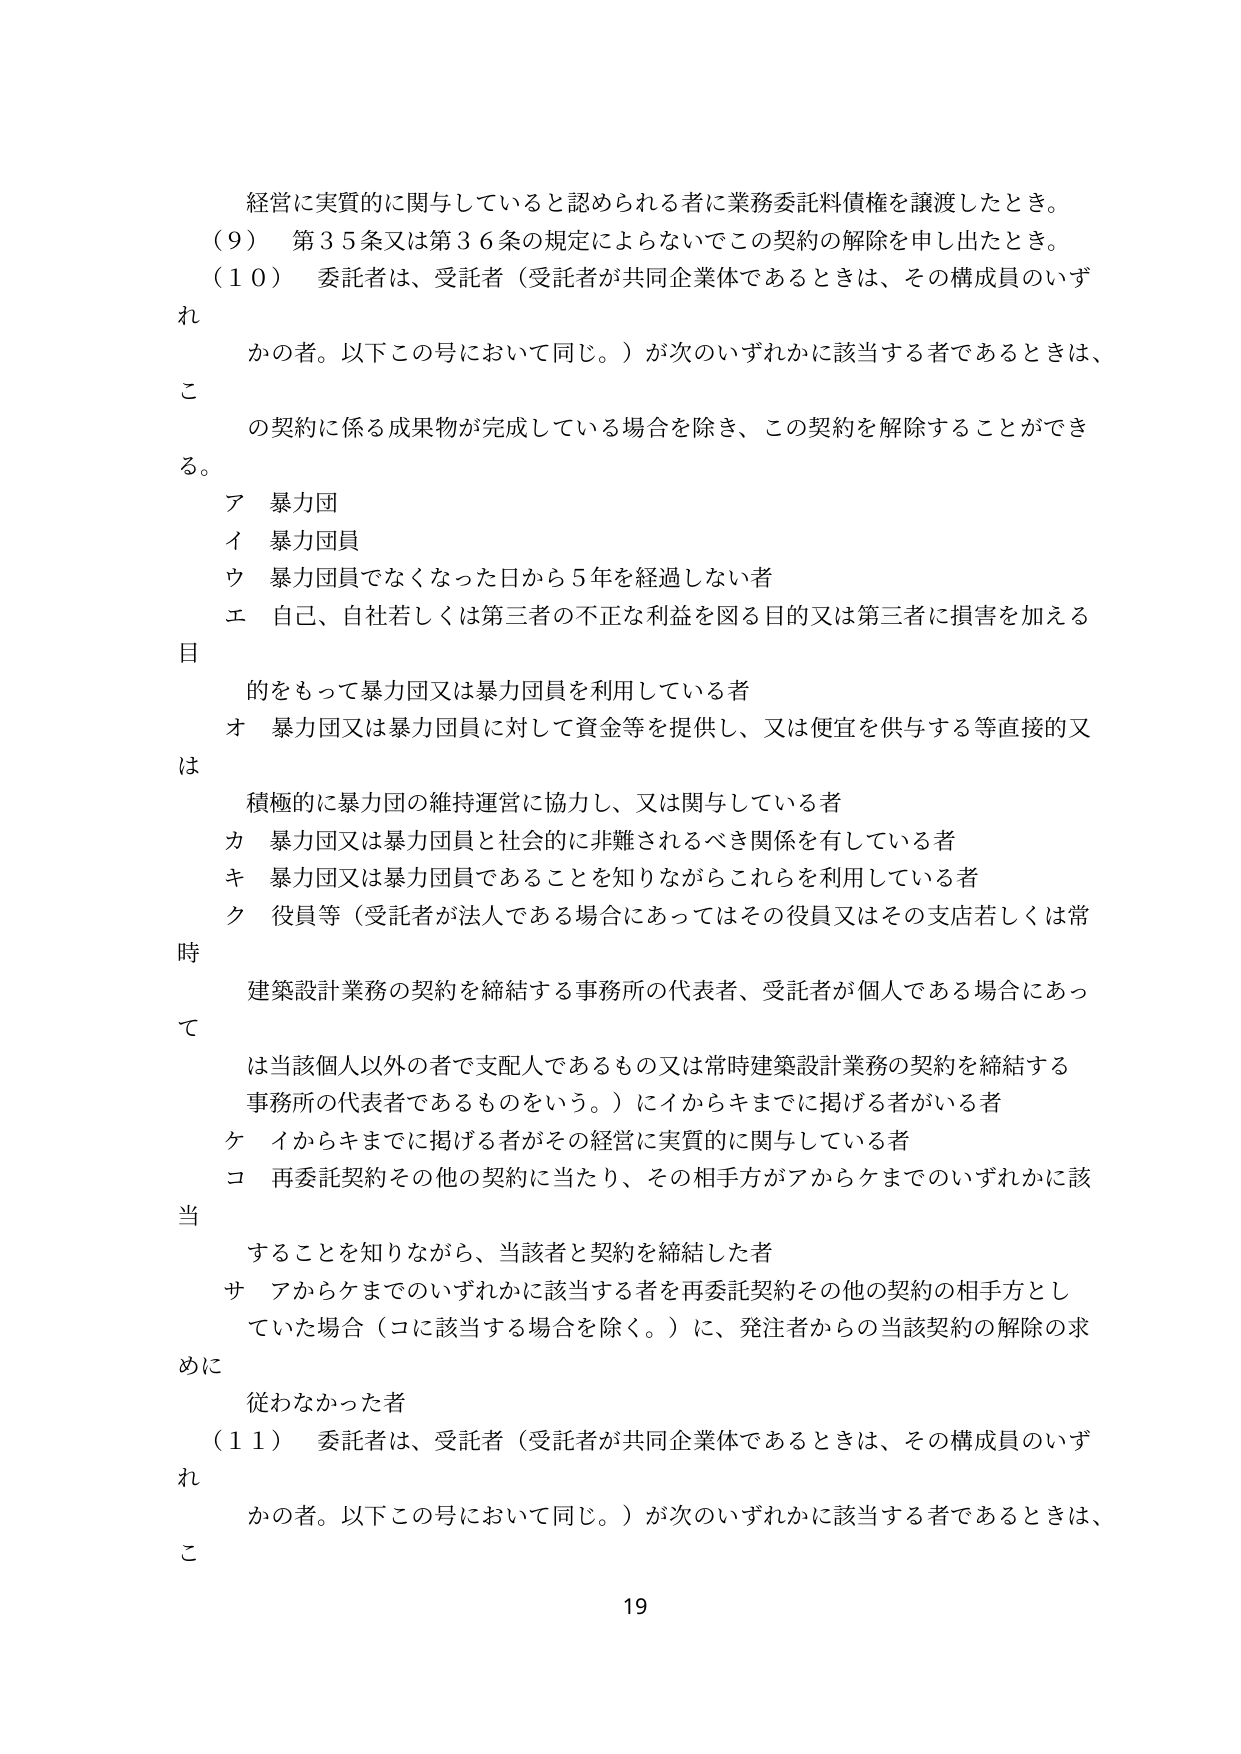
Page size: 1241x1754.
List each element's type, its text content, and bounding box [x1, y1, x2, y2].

text ウ 暴力団員でなくなった日から５年を経過しない者 [177, 558, 1092, 596]
text 従わなかった者 [177, 1383, 1092, 1421]
text （１０） 委託者は、受託者（受託者が共同企業体であるときは、その構成員のいずれ [177, 258, 1092, 333]
text は当該個人以外の者で支配人であるもの又は常時建築設計業務の契約を締結する [177, 1046, 1092, 1083]
text ケ イからキまでに掲げる者がその経営に実質的に関与している者 [177, 1121, 1092, 1158]
text 事務所の代表者であるものをいう。）にイからキまでに掲げる者がいる者 [177, 1083, 1092, 1121]
text キ 暴力団又は暴力団員であることを知りながらこれらを利用している者 [177, 858, 1092, 896]
text かの者。以下この号において同じ。）が次のいずれかに該当する者であるときは、こ [177, 1496, 1092, 1571]
text 建築設計業務の契約を締結する事務所の代表者、受託者が個人である場合にあって [177, 971, 1092, 1046]
text ア 暴力団 [177, 483, 1092, 521]
text することを知りながら、当該者と契約を締結した者 [177, 1233, 1092, 1271]
text かの者。以下この号において同じ。）が次のいずれかに該当する者であるときは、こ [177, 333, 1092, 408]
text コ 再委託契約その他の契約に当たり、その相手方がアからケまでのいずれかに該当 [177, 1158, 1092, 1233]
text 積極的に暴力団の維持運営に協力し、又は関与している者 [177, 783, 1092, 821]
text オ 暴力団又は暴力団員に対して資金等を提供し、又は便宜を供与する等直接的又は [177, 708, 1092, 783]
text ていた場合（コに該当する場合を除く。）に、発注者からの当該契約の解除の求めに [177, 1308, 1092, 1383]
text カ 暴力団又は暴力団員と社会的に非難されるべき関係を有している者 [177, 821, 1092, 858]
text サ アからケまでのいずれかに該当する者を再委託契約その他の契約の相手方とし [177, 1271, 1092, 1308]
text ク 役員等（受託者が法人である場合にあってはその役員又はその支店若しくは常時 [177, 896, 1092, 971]
text 的をもって暴力団又は暴力団員を利用している者 [177, 671, 1092, 708]
text イ 暴力団員 [177, 521, 1092, 558]
text の契約に係る成果物が完成している場合を除き、この契約を解除することができる。 [177, 408, 1092, 483]
text 経営に実質的に関与していると認められる者に業務委託料債権を譲渡したとき。 [177, 183, 1092, 221]
text （９） 第３５条又は第３６条の規定によらないでこの契約の解除を申し出たとき。 [177, 221, 1092, 258]
text エ 自己、自社若しくは第三者の不正な利益を図る目的又は第三者に損害を加える目 [177, 596, 1092, 671]
text （１１） 委託者は、受託者（受託者が共同企業体であるときは、その構成員のいずれ [177, 1421, 1092, 1496]
